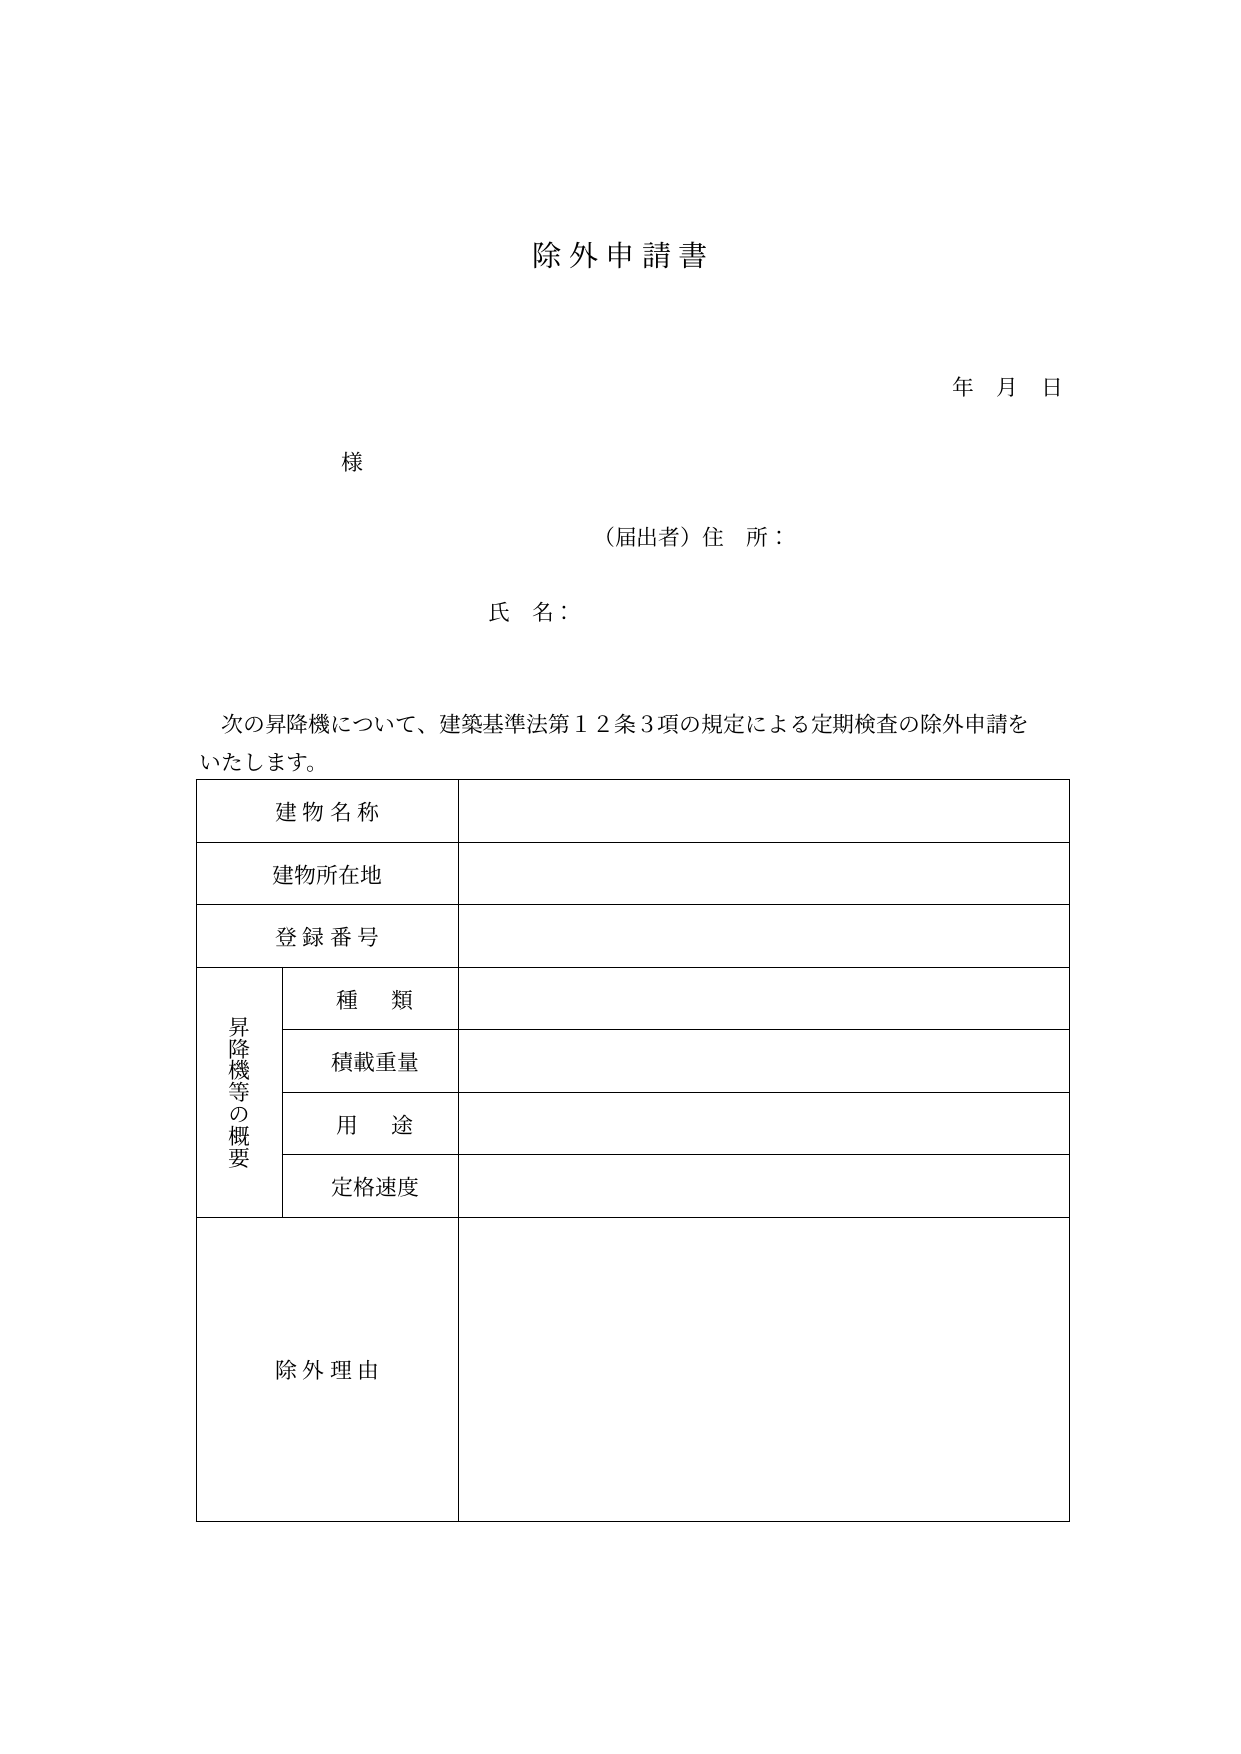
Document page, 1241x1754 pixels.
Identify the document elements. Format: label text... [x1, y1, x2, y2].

table_cell [459, 843, 1069, 904]
table_cell 建物所在地 [197, 843, 458, 904]
table_cell 用 途 [283, 1093, 458, 1154]
text 除 外 申 請 書 [177, 217, 1063, 292]
table_cell 定格速度 [283, 1155, 458, 1217]
text 年 月 日 [177, 367, 1063, 404]
text いたします。 [177, 742, 1063, 779]
table_cell 積載重量 [283, 1030, 458, 1092]
table_cell [459, 1030, 1069, 1092]
table_cell 除 外 理 由 [197, 1218, 458, 1521]
table_cell 昇降機等の概要 [197, 968, 282, 1217]
table_cell [459, 1093, 1069, 1154]
text 様 [177, 442, 1063, 479]
table_cell [459, 1218, 1069, 1521]
text 氏 名： [177, 592, 1063, 629]
text （届出者）住 所： [177, 517, 1063, 554]
table_header 建 物 名 称 [197, 780, 458, 842]
table_cell [459, 905, 1069, 967]
table_header [459, 780, 1069, 842]
table_cell [459, 968, 1069, 1029]
table_cell 登 録 番 号 [197, 905, 458, 967]
text 次の昇降機について、建築基準法第１２条３項の規定による定期検査の除外申請を [177, 704, 1063, 742]
table_cell 種 類 [283, 968, 458, 1029]
table_cell [459, 1155, 1069, 1217]
